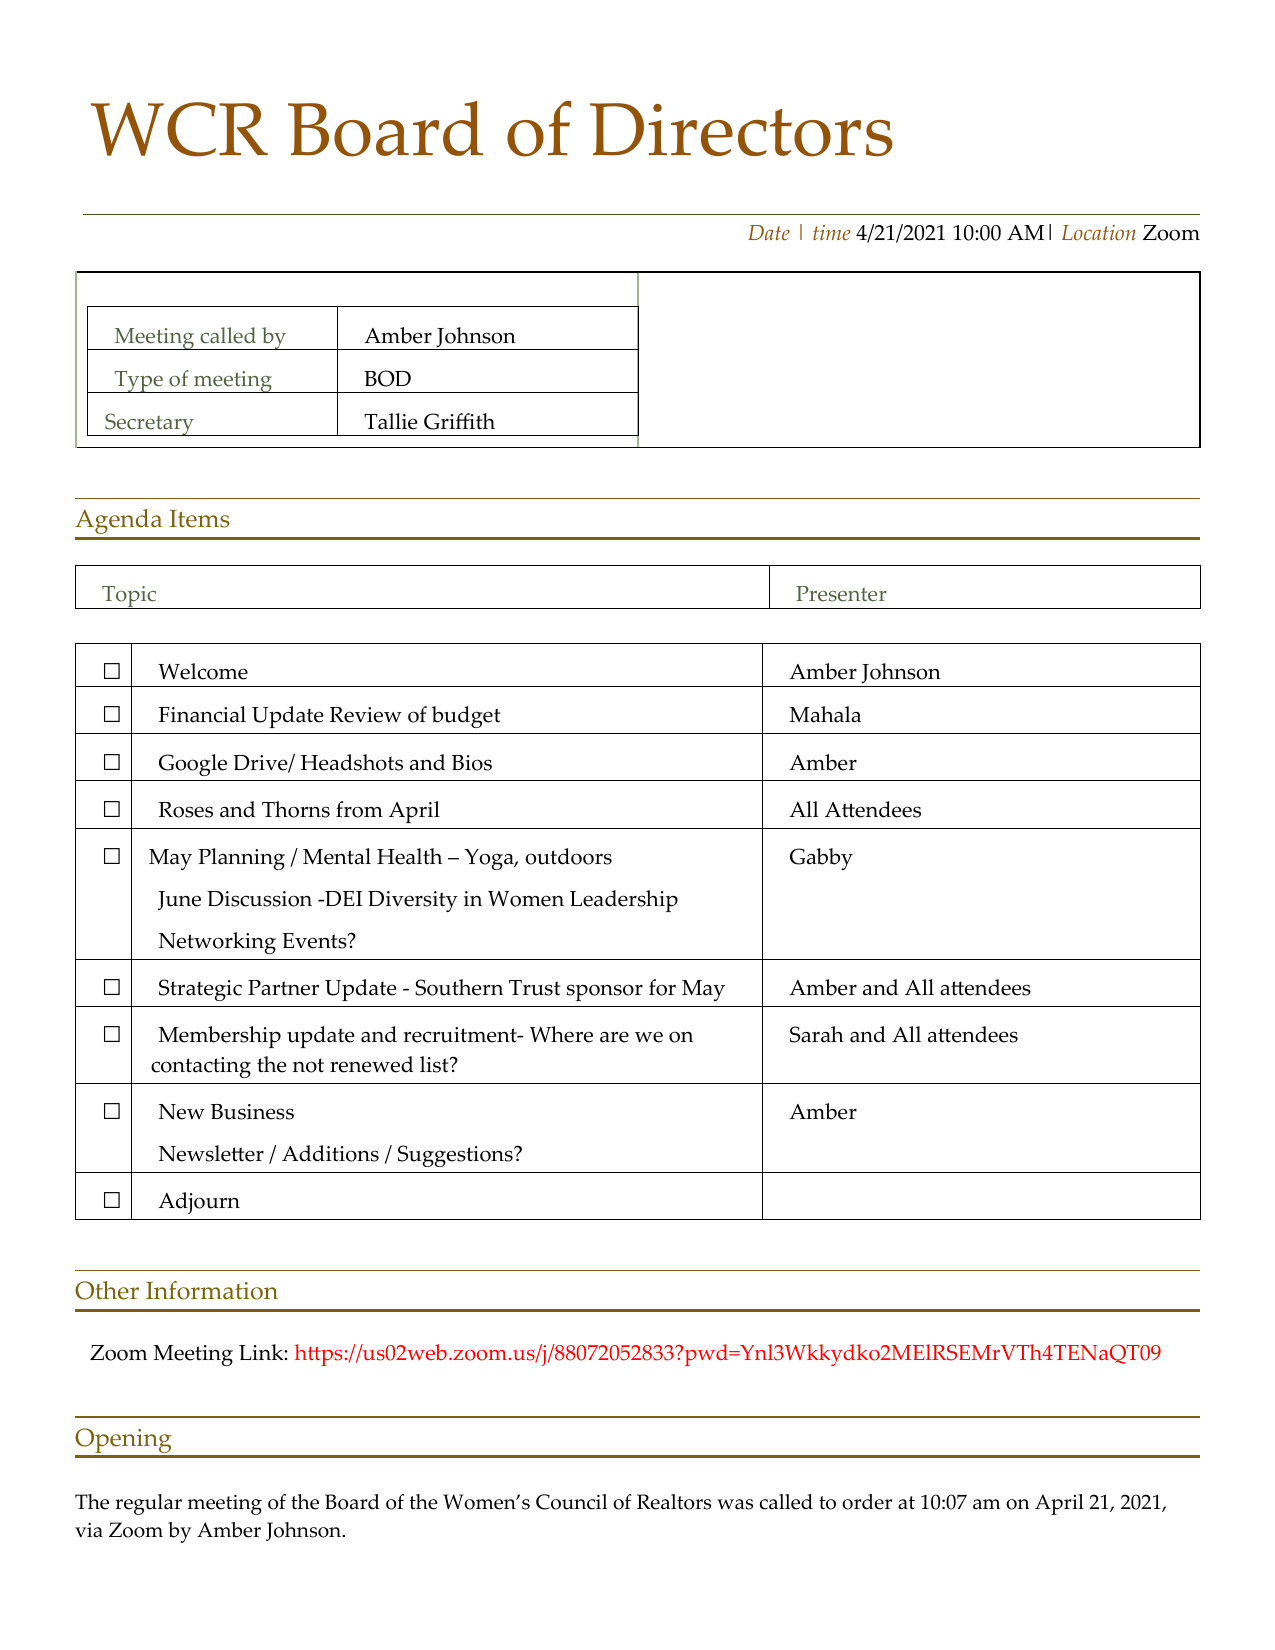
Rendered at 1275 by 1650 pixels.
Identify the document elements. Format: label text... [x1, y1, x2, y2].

table_header Welcome [132, 644, 762, 686]
table_header Topic [76, 566, 769, 608]
table_cell Gabby [763, 829, 1200, 958]
text Date | time 4/21/2021 10:00 AM| Location Zoom [82, 215, 1200, 246]
table_header [639, 273, 1199, 447]
table_cell Financial Update Review of budget [132, 687, 762, 733]
table_cell Adjourn [132, 1173, 762, 1219]
text The regular meeting of the Board of the Women’s Council of Realtors was called to order at 10:07 am on April 21, 2021, via Zoom by Amber Johnson. [75, 1488, 1200, 1544]
table_cell Amber [763, 1084, 1200, 1172]
table_cell ☐ [76, 829, 131, 958]
table_cell Roses and Thorns from April [132, 781, 762, 827]
table_cell Membership update and recruitment- Where are we on contacting the not renewed list? [132, 1007, 762, 1082]
table_header [77, 273, 637, 447]
table_cell ☐ [76, 781, 131, 827]
table_cell ☐ [76, 1084, 131, 1172]
subtitle WCR Board of Directors [82, 75, 1200, 176]
table_cell ☐ [76, 734, 131, 780]
subtitle Opening [75, 1418, 1200, 1455]
table_cell All Attendees [763, 781, 1200, 827]
subtitle Other Information [75, 1271, 1200, 1309]
text Zoom Meeting Link: https://us02web.zoom.us/j/88072052833?pwd=Ynl3Wkkydko2MElRSEMrVTh4TENaQT09 [82, 1337, 1200, 1366]
table_header ☐ [76, 644, 131, 686]
table_cell [763, 1173, 1200, 1219]
table_cell ☐ [76, 1007, 131, 1082]
table_cell New Business Newsletter / Additions / Suggestions? [132, 1084, 762, 1172]
table_cell Amber [763, 734, 1200, 780]
table_cell Mahala [763, 687, 1200, 733]
table_header Amber Johnson [763, 644, 1200, 686]
table_cell Google Drive/ Headshots and Bios [132, 734, 762, 780]
table_cell Sarah and All attendees [763, 1007, 1200, 1082]
table_cell Amber and All attendees [763, 960, 1200, 1006]
table_cell Strategic Partner Update - Southern Trust sponsor for May [132, 960, 762, 1006]
table_cell ☐ [76, 687, 131, 733]
subtitle Agenda Items [75, 499, 1200, 537]
table_cell ☐ [76, 1173, 131, 1219]
table_cell ☐ [76, 960, 131, 1006]
table_cell May Planning / Mental Health – Yoga, outdoors June Discussion -DEI Diversity in Women Leadership Networking Events? [132, 829, 762, 958]
table_header Presenter [770, 566, 1200, 608]
